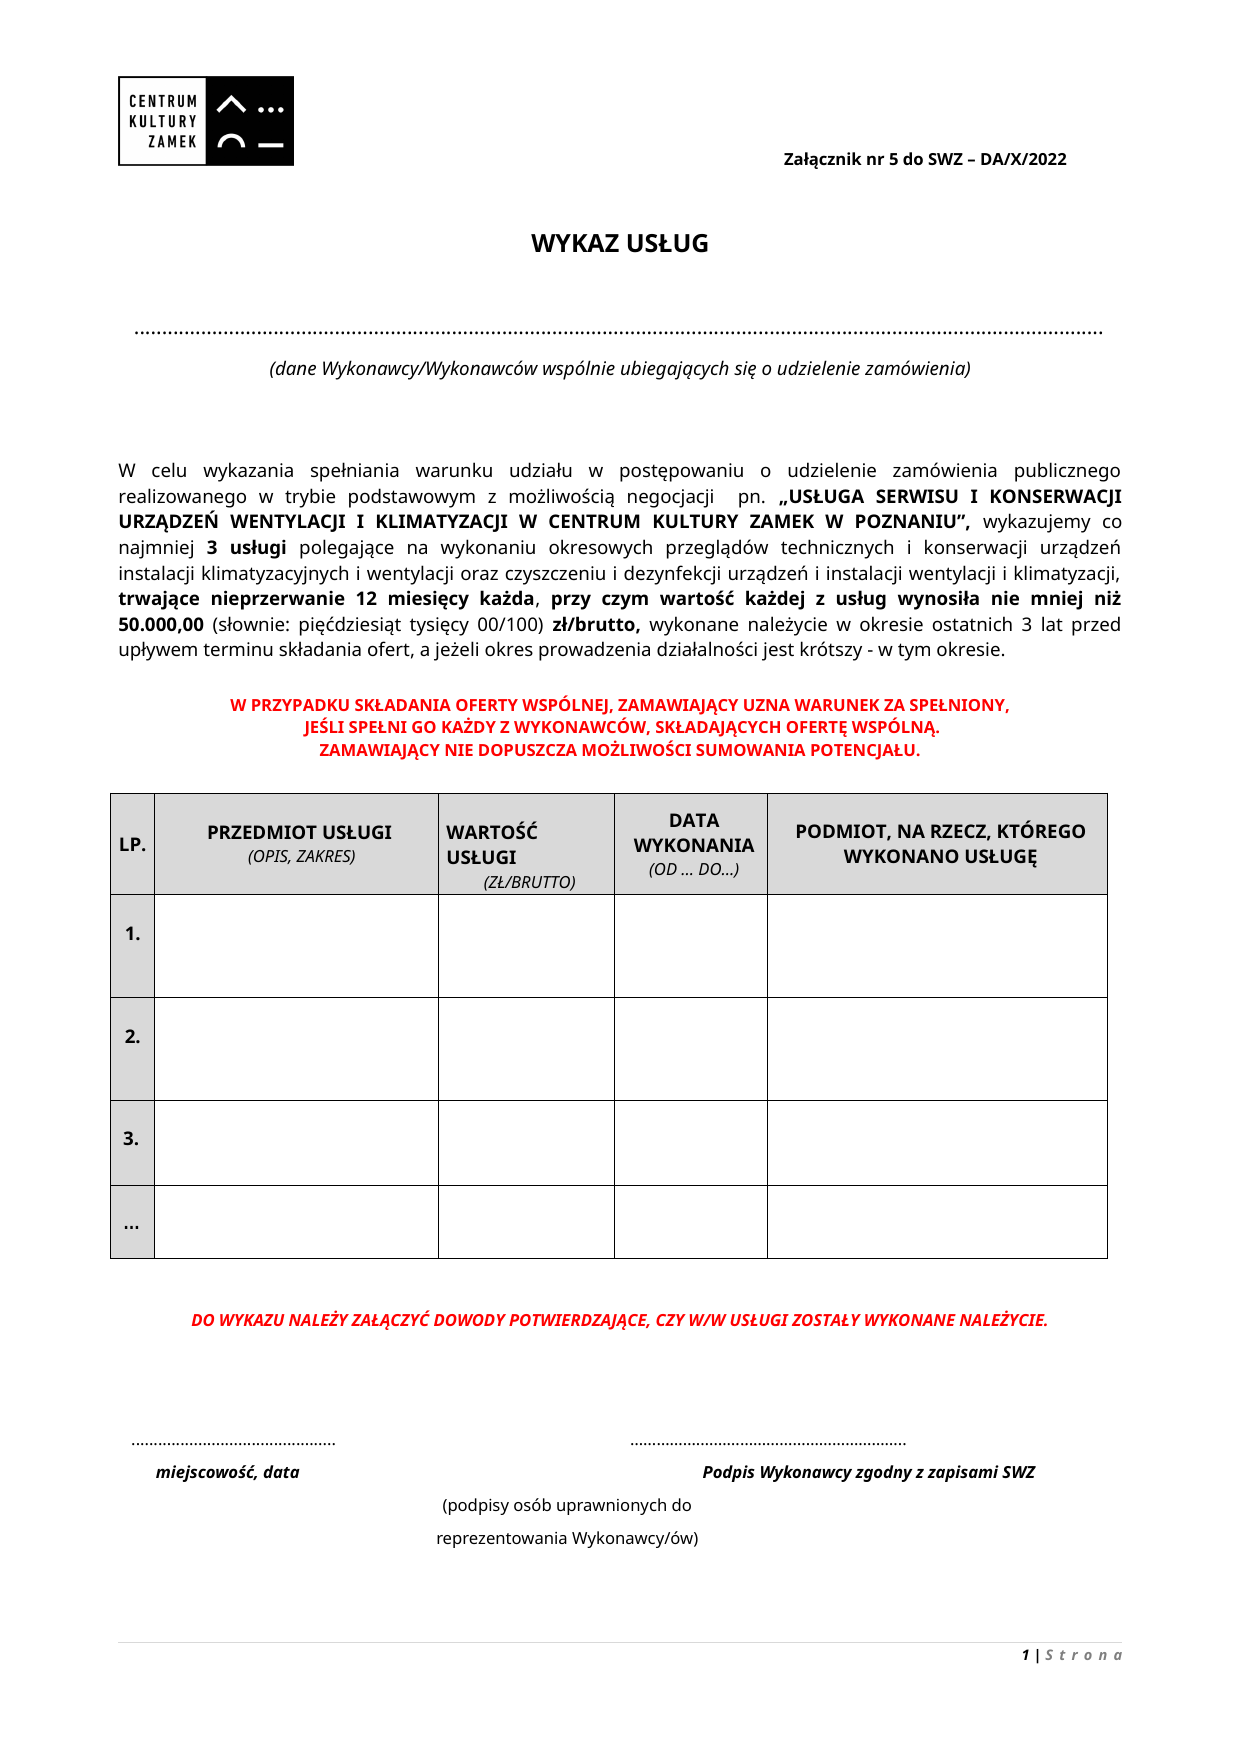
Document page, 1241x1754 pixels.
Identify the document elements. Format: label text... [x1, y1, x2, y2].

table_cell [768, 1101, 1107, 1185]
table_header PRZEDMIOT USŁUGI (OPIS, ZAKRES) [155, 794, 438, 894]
table_cell [615, 998, 767, 1100]
table_header PODMIOT, NA RZECZ, KTÓREGO WYKONANO USŁUGĘ [768, 794, 1107, 894]
text JEŚLI SPEŁNI GO KAŻDY Z WYKONAWCÓW, SKŁADAJĄCYCH OFERTĘ WSPÓLNĄ. [118, 716, 1122, 739]
table_cell [439, 1186, 614, 1258]
table_cell 1. [111, 895, 154, 997]
table_cell [615, 1101, 767, 1185]
text W celu wykazania spełniania warunku udziału w postępowaniu o udzielenie zamówienia publicznego realizowanego w trybie podstawowym z możliwością negocjacji pn. „USŁUGA SERWISU I KONSERWACJI URZĄDZEŃ WENTYLACJI I KLIMATYZACJI W CENTRUM KULTURY ZAMEK W POZNANIU”, wykazujemy co najmniej 3 usługi polegające na wykonaniu okresowych przeglądów technicznych i konserwacji urządzeń instalacji klimatyzacyjnych i wentylacji oraz czyszczeniu i dezynfekcji urządzeń i instalacji wentylacji i klimatyzacji, trwające nieprzerwanie 12 miesięcy każda, przy czym wartość każdej z usług wynosiła nie mniej niż 50.000,00 (słownie: pięćdziesiąt tysięcy 00/100) zł/brutto, wykonane należycie w okresie ostatnich 3 lat przed upływem terminu składania ofert, a jeżeli okres prowadzenia działalności jest krótszy - w tym okresie. [118, 458, 1122, 662]
table_cell [439, 998, 614, 1100]
table_cell [768, 1186, 1107, 1258]
table_header LP. [111, 794, 154, 894]
table_cell [155, 1186, 438, 1258]
table_cell [439, 895, 614, 997]
table_header WARTOŚĆ USŁUGI (ZŁ/BRUTTO) [439, 794, 614, 894]
table_cell 3. [111, 1101, 154, 1185]
table_cell … [111, 1186, 154, 1258]
table_cell [615, 895, 767, 997]
table_cell [768, 998, 1107, 1100]
text W PRZYPADKU SKŁADANIA OFERTY WSPÓLNEJ, ZAMAWIAJĄCY UZNA WARUNEK ZA SPEŁNIONY, [118, 693, 1122, 716]
table_cell [615, 1186, 767, 1258]
text reprezentowania Wykonawcy/ów) [624, 1527, 1122, 1549]
table_cell 2. [111, 998, 154, 1100]
picture [118, 76, 294, 166]
text WYKAZ USŁUG [118, 226, 1122, 259]
table_cell [155, 1101, 438, 1185]
text DO WYKAZU NALEŻY ZAŁĄCZYĆ DOWODY POTWIERDZAJĄCE, CZY W/W USŁUGI ZOSTAŁY WYKONANE NALEŻYCIE. [118, 1309, 1122, 1332]
table_header DATA WYKONANIA (OD … DO…) [615, 794, 767, 894]
text ZAMAWIAJĄCY NIE DOPUSZCZA MOŻLIWOŚCI SUMOWANIA POTENCJAŁU. [118, 739, 1122, 761]
text .............................................. …………….……………………………………….. [118, 1427, 1122, 1450]
table_cell [439, 1101, 614, 1185]
text .............................................................................................................................................................................. [118, 312, 1122, 341]
text miejscowość, data Podpis Wykonawcy zgodny z zapisami SWZ [156, 1461, 1122, 1483]
text (dane Wykonawcy/Wykonawców wspólnie ubiegających się o udzielenie zamówienia) [118, 355, 1122, 380]
table_cell [155, 998, 438, 1100]
text (podpisy osób uprawnionych do [624, 1494, 1122, 1516]
table_cell [768, 895, 1107, 997]
table_cell [155, 895, 438, 997]
